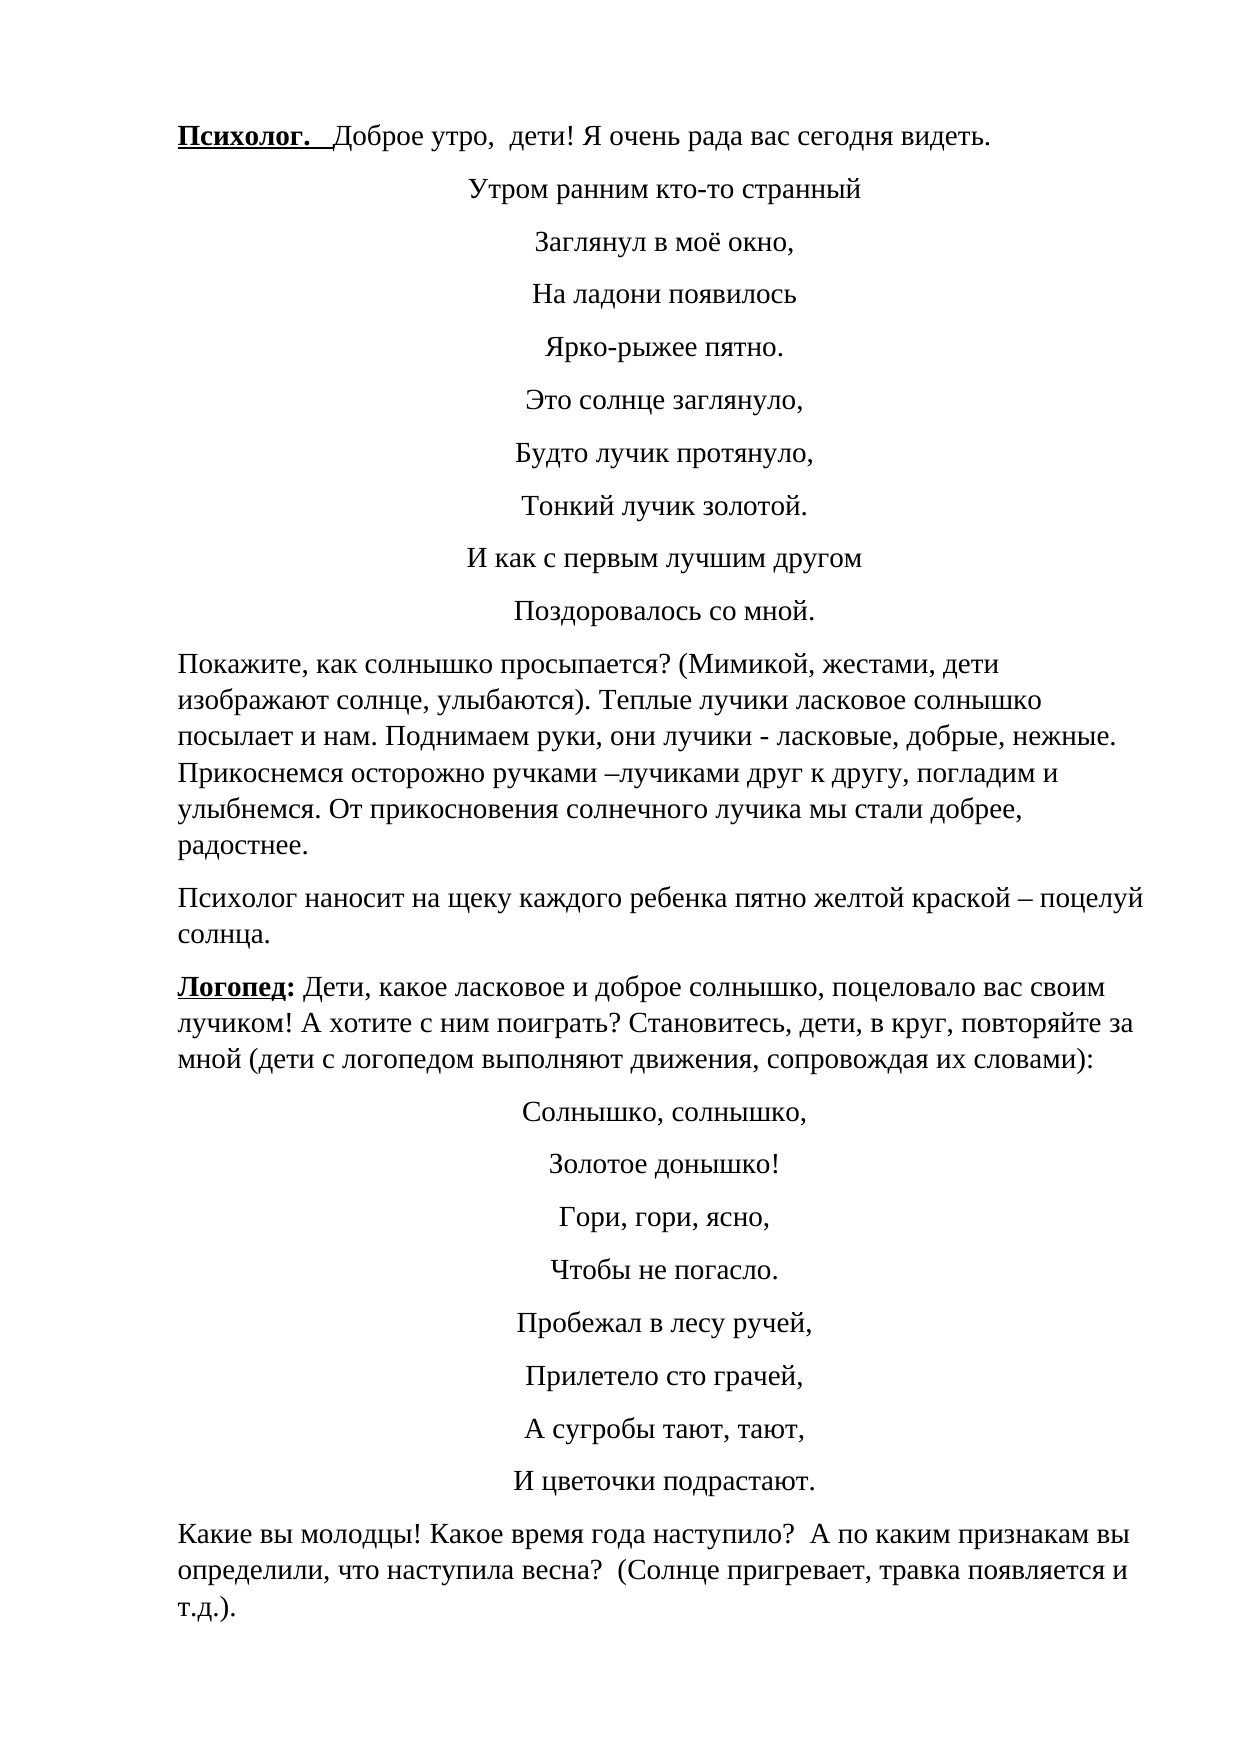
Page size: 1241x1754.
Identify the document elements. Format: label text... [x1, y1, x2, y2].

text Поздоровалось со мной. [177, 593, 1152, 627]
text Ярко-рыжее пятно. [177, 329, 1152, 363]
text Какие вы молодцы! Какое время года наступило? А по каким признакам вы определили, что наступила весна? (Солнце пригревает, травка появляется и т.д.). [177, 1516, 1152, 1622]
text А сугробы тают, тают, [177, 1411, 1152, 1444]
text И как с первым лучшим другом [177, 541, 1152, 574]
text Утром ранним кто-то странный [177, 171, 1152, 204]
text Логопед: Дети, какое ласковое и доброе солнышко, поцеловало вас своим лучиком! А хотите с ним поиграть? Становитесь, дети, в круг, повторяйте за мной (дети с логопедом выполняют движения, сопровождая их словами): [177, 969, 1152, 1074]
text Золотое донышко! [177, 1147, 1152, 1180]
text Покажите, как солнышко просыпается? (Мимикой, жестами, дети изображают солнце, улыбаются). Теплые лучики ласковое солнышко посылает и нам. Поднимаем руки, они лучики - ласковые, добрые, нежные. Прикоснемся осторожно ручками –лучиками друг к другу, погладим и улыбнемся. От прикосновения солнечного лучика мы стали добрее, радостнее. [177, 646, 1152, 861]
text Пробежал в лесу ручей, [177, 1305, 1152, 1339]
text Гори, гори, ясно, [177, 1199, 1152, 1233]
text Прилетело сто грачей, [177, 1358, 1152, 1391]
text Психолог наносит на щеку каждого ребенка пятно желтой краской – поцелуй солнца. [177, 880, 1152, 949]
text Тонкий лучик золотой. [177, 488, 1152, 521]
text На ладони появилось [177, 277, 1152, 310]
text И цветочки подрастают. [177, 1463, 1152, 1497]
text Солнышко, солнышко, [177, 1094, 1152, 1127]
text Чтобы не погасло. [177, 1252, 1152, 1286]
text Будто лучик протянуло, [177, 435, 1152, 468]
text Психолог. Доброе утро, дети! Я очень рада вас сегодня видеть. [177, 118, 1152, 152]
text Это солнце заглянуло, [177, 382, 1152, 416]
text Заглянул в моё окно, [177, 224, 1152, 257]
